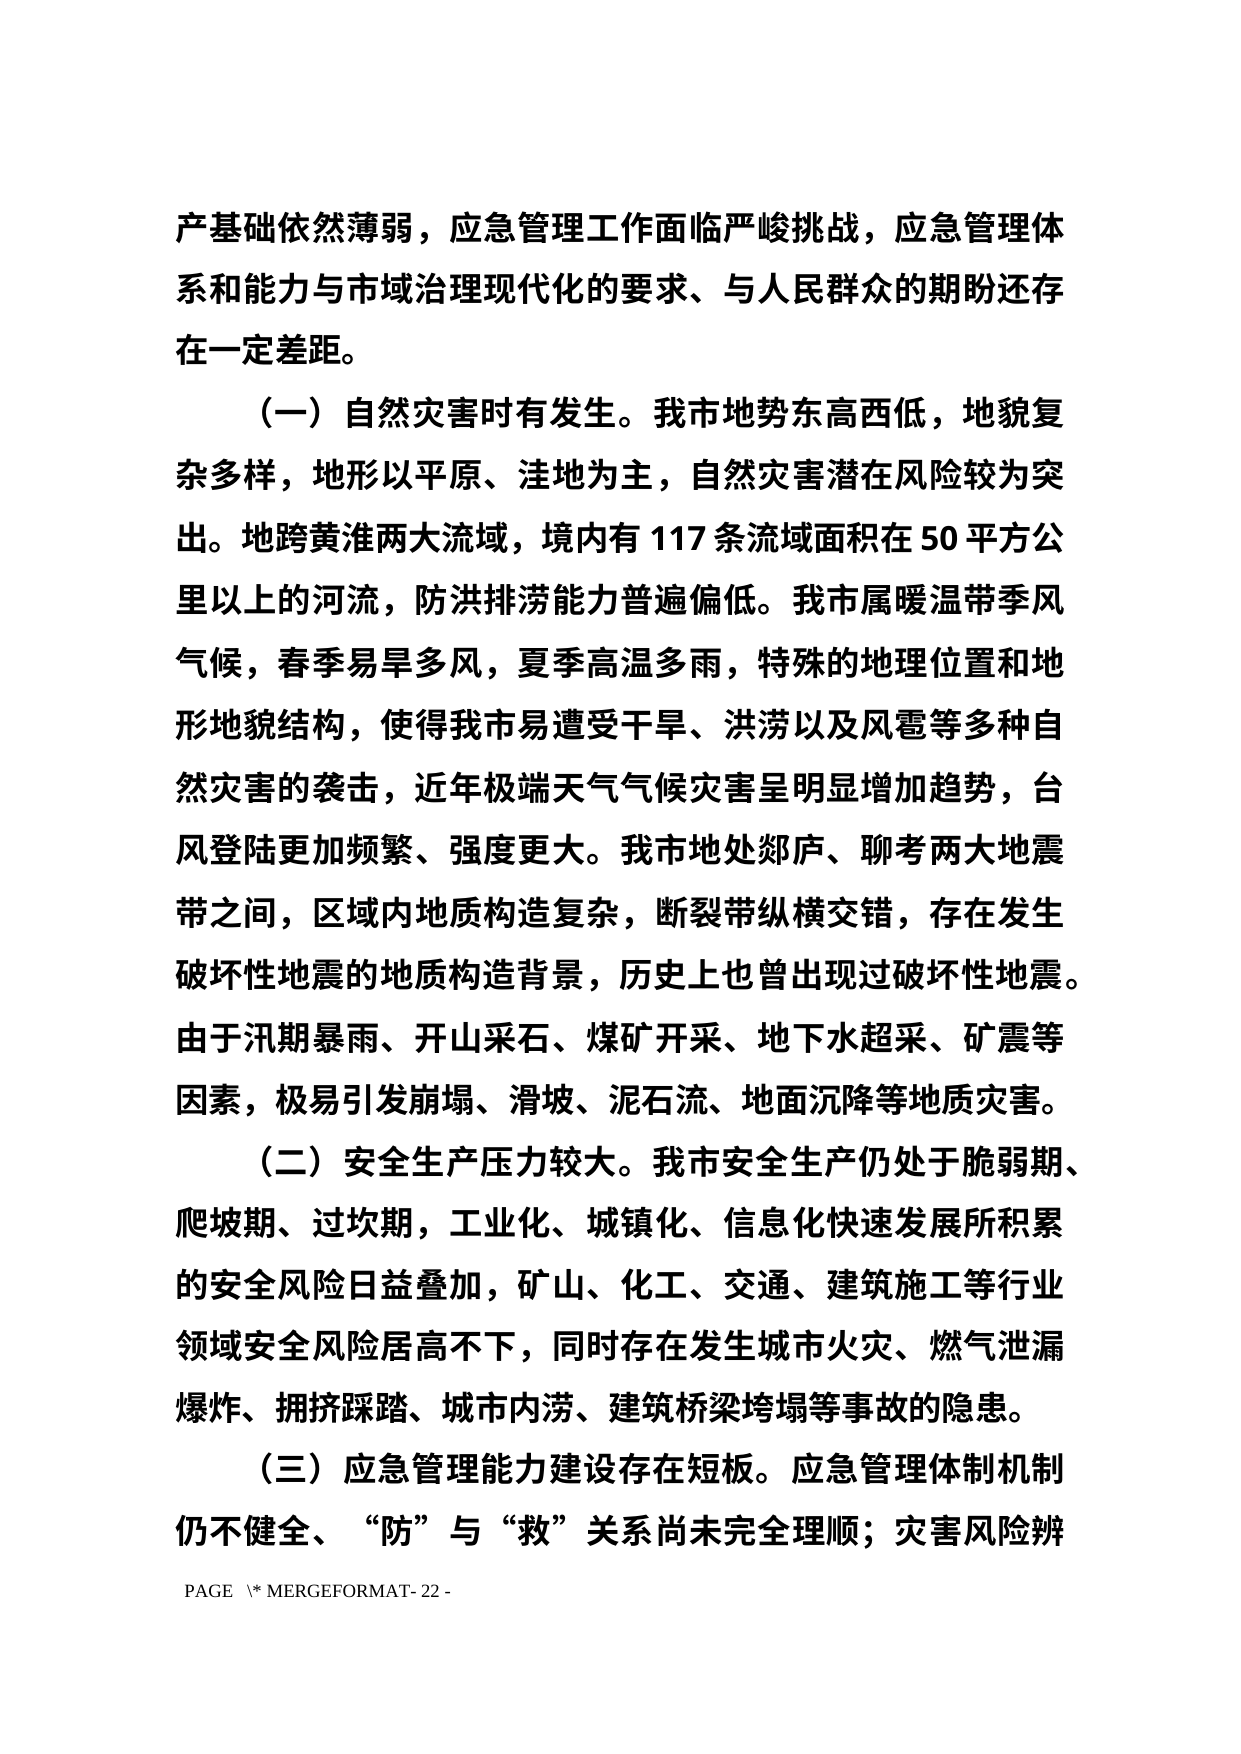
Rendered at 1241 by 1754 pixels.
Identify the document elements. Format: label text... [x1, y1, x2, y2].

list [175, 1432, 1065, 1555]
list （二）安全生产压力较大。我市安全生产仍处于脆弱期、爬坡期、过坎期，工业化、城镇化、信息化快速发展所积累的安全风险日益叠加，矿山、化工、交通、建筑施工等行业领域安全风险居高不下，同时存在发生城市火灾、燃气泄漏爆炸、拥挤踩踏、城市内涝、建筑桥梁垮塌等事故的隐患。 [175, 1125, 1065, 1432]
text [175, 191, 1065, 375]
list （一）自然灾害时有发生。我市地势东高西低，地貌复杂多样，地形以平原、洼地为主，自然灾害潜在风险较为突出。地跨黄淮两大流域，境内有117条流域面积在50平方公里以上的河流，防洪排涝能力普遍偏低。我市属暖温带季风气候，春季易旱多风，夏季高温多雨，特殊的地理位置和地形地貌结构，使得我市易遭受干旱、洪涝以及风雹等多种自然灾害的袭击，近年极端天气气候灾害呈明显增加趋势，台风登陆更加频繁、强度更大。我市地处郯庐、聊考两大地震带之间，区域内地质构造复杂，断裂带纵横交错，存在发生破坏性地震的地质构造背景，历史上也曾出现过破坏性地震。由于汛期暴雨、开山采石、煤矿开采、地下水超采、矿震等因素，极易引发崩塌、滑坡、泥石流、地面沉降等地质灾害。 [175, 375, 1065, 1125]
